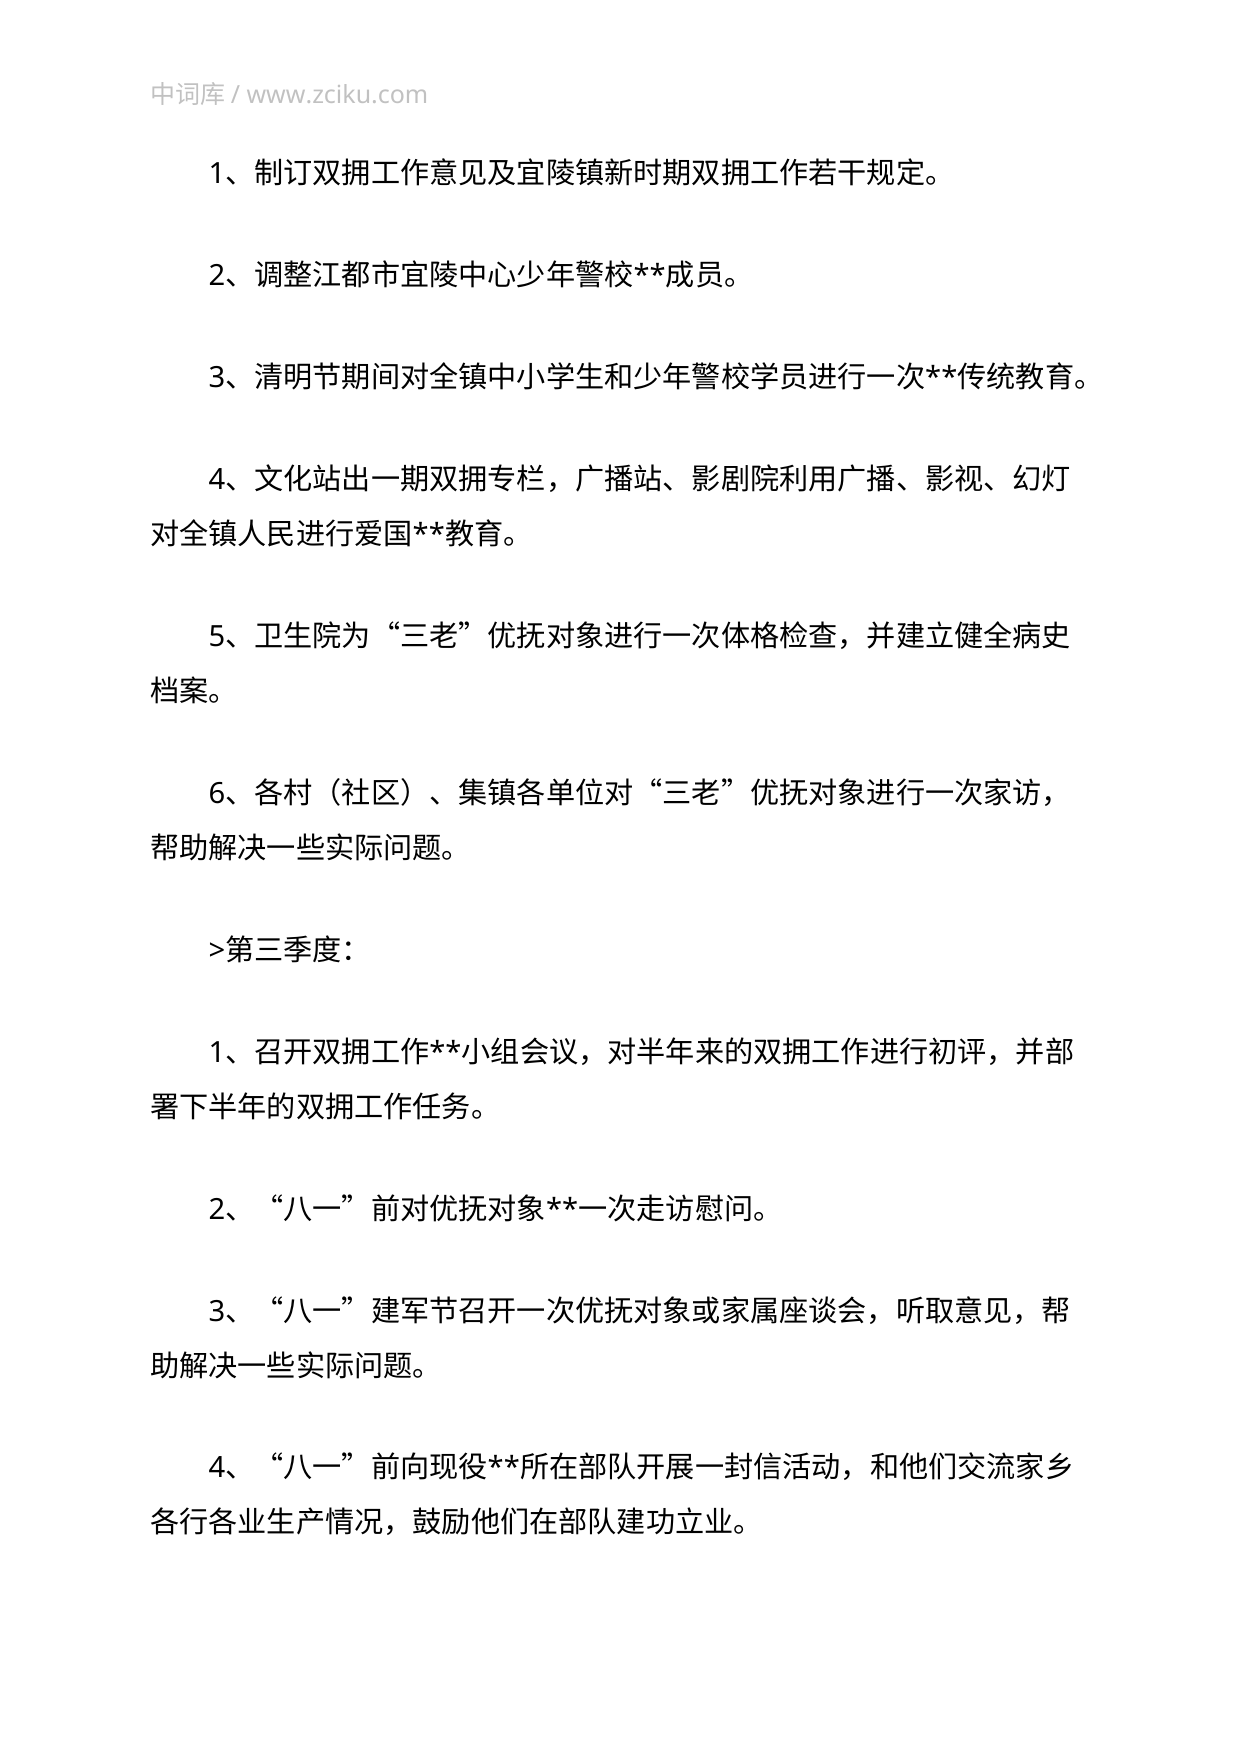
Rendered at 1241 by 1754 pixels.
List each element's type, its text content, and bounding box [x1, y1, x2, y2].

text 1、制订双拥工作意见及宜陵镇新时期双拥工作若干规定。 [150, 150, 1090, 192]
text 2、调整江都市宜陵中心少年警校**成员。 [150, 252, 1090, 294]
text 4、“八一”前向现役**所在部队开展一封信活动，和他们交流家乡各行各业生产情况，鼓励他们在部队建功立业。 [150, 1444, 1090, 1541]
text 1、召开双拥工作**小组会议，对半年来的双拥工作进行初评，并部署下半年的双拥工作任务。 [150, 1028, 1090, 1126]
text 3、清明节期间对全镇中小学生和少年警校学员进行一次**传统教育。 [150, 354, 1090, 396]
text 4、文化站出一期双拥专栏，广播站、影剧院利用广播、影视、幻灯对全镇人民进行爱国**教育。 [150, 456, 1090, 553]
text >第三季度： [150, 926, 1090, 969]
text 6、各村（社区）、集镇各单位对“三老”优抚对象进行一次家访，帮助解决一些实际问题。 [150, 770, 1090, 867]
text 5、卫生院为“三老”优抚对象进行一次体格检查，并建立健全病史档案。 [150, 613, 1090, 710]
text 2、“八一”前对优抚对象**一次走访慰问。 [150, 1185, 1090, 1228]
text 3、“八一”建军节召开一次优抚对象或家属座谈会，听取意见，帮助解决一些实际问题。 [150, 1287, 1090, 1384]
